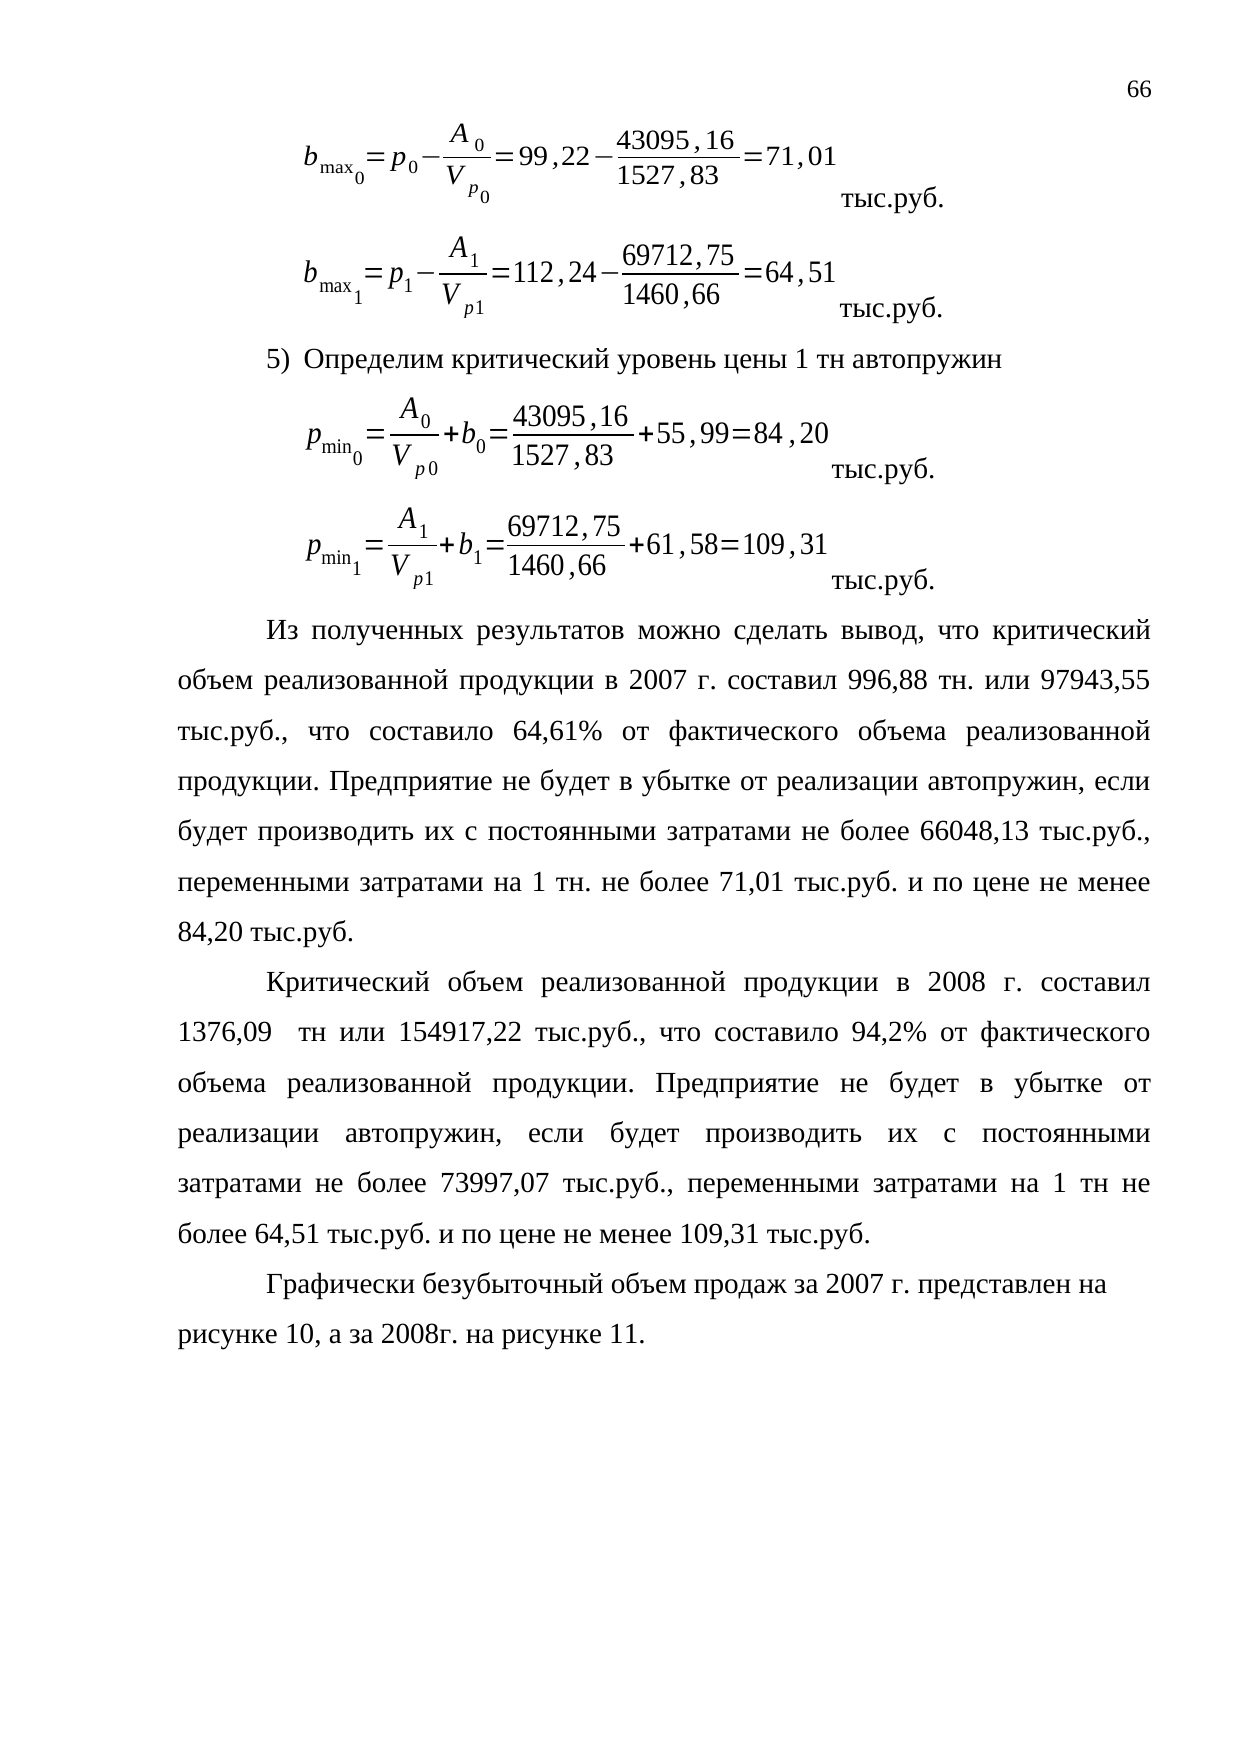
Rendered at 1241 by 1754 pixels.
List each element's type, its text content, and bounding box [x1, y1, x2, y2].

text Критический объем реализованной продукции в . составил 1376,09 тн или 154917,22 тыс.руб., что составило 94,2% от фактического объема реализованной продукции. Предприятие не будет в убытке от реализации автопружин, если будет производить их с постоянными затратами не более 73997,07 тыс.руб., переменными затратами на 1 тн не более 64,51 тыс.руб. и по цене не менее 109,31 тыс.руб. [177, 964, 1152, 1249]
text Из полученных результатов можно сделать вывод, что критический объем реализованной продукции в . составил 996,88 тн. или 97943,55 тыс.руб., что составило 64,61% от фактического объема реализованной продукции. Предприятие не будет в убытке от реализации автопружин, если будет производить их с постоянными затратами не более 66048,13 тыс.руб., переменными затратами на 1 тн. не более 71,01 тыс.руб. и по цене не менее 84,20 тыс.руб. [177, 612, 1152, 947]
text тыс.руб. [303, 118, 1152, 213]
text тыс.руб. [303, 502, 1152, 595]
text тыс.руб. [303, 230, 1152, 324]
text Графически безубыточный объем продаж за . представлен на рисунке 10, а за 2008г. на рисунке 11. [177, 1266, 1152, 1350]
text тыс.руб. [303, 391, 1152, 485]
list Определим критический уровень цены 1 тн автопружин [266, 341, 1152, 374]
